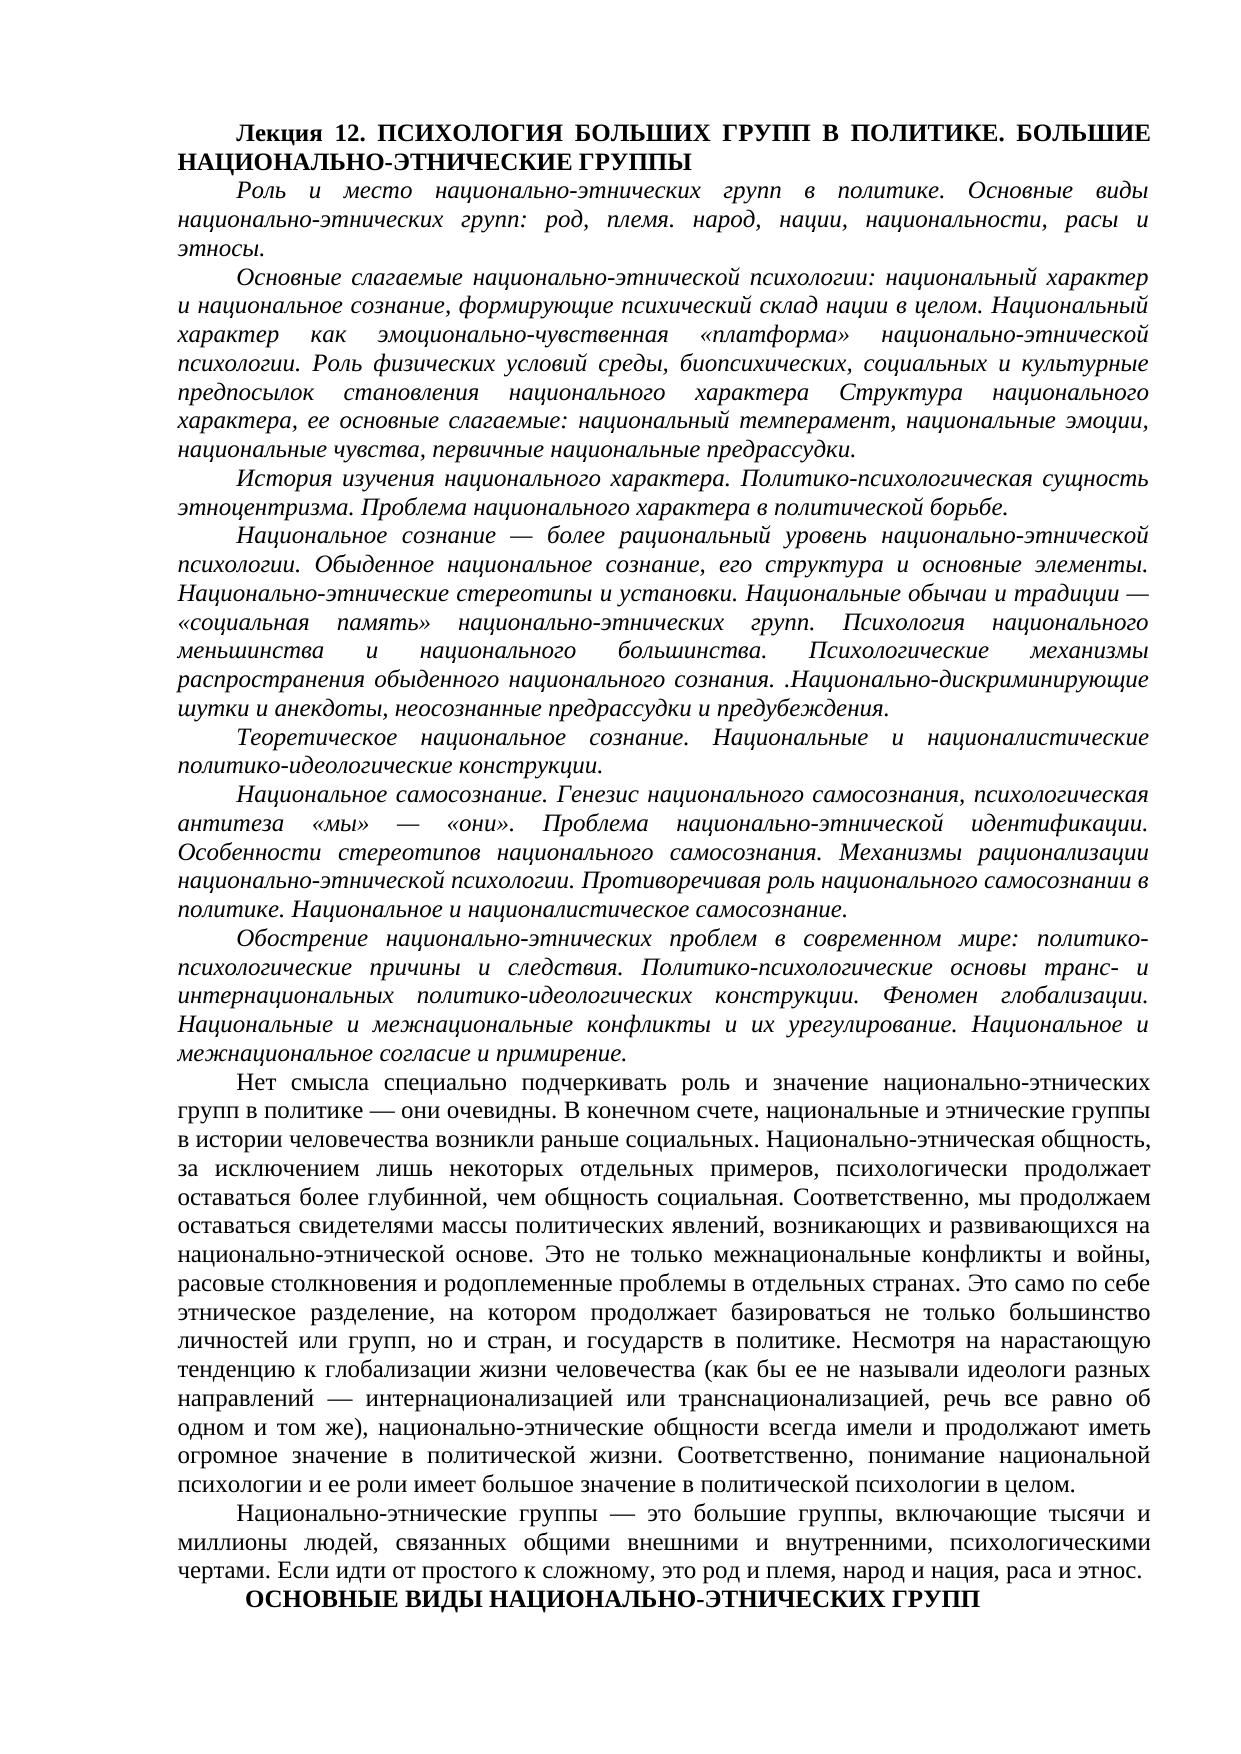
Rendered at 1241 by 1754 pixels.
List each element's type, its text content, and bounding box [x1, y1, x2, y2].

text Обострение национально-этнических проблем в современном мире: политико-психологические причины и следствия. Политико-психологические основы транс- и интернациональных политико-идеологических конструкции. Феномен глобализации. Национальные и межнациональные конфликты и их урегулирование. Национальное и межнациональное согласие и примирение. [177, 923, 1152, 1067]
text История изучения национального характера. Политико-психологическая сущность этноцентризма. Проблема национального характера в политической борьбе. [177, 463, 1152, 521]
text Теоретическое национальное сознание. Национальные и националистические политико-идеологические конструкции. [177, 722, 1152, 779]
text Национальное самосознание. Генезис национального самосознания, психологическая антитеза «мы» — «они». Проблема национально-этнической идентификации. Особенности стереотипов национального самосознания. Механизмы рационализации национально-этнической психологии. Противоречивая роль национального самосознании в политике. Национальное и националистическое самосознание. [177, 779, 1152, 923]
text Национальное сознание — более рациональный уровень национально-этнической психологии. Обыденное национальное сознание, его структура и основные элементы. Национально-этнические стереотипы и установки. Национальные обычаи и традиции — «социальная память» национально-этнических групп. Психология национального меньшинства и национального большинства. Психологические механизмы распространения обыденного национального сознания. .Национально-дискриминирующие шутки и анекдоты, неосознанные предрассудки и предубеждения. [177, 521, 1152, 722]
text ОСНОВНЫЕ ВИДЫ НАЦИОНАЛЬНО-ЭТНИЧЕСКИХ ГРУПП [177, 1584, 1152, 1613]
text Лекция 12. ПСИХОЛОГИЯ БОЛЬШИХ ГРУПП В ПОЛИТИКЕ. БОЛЬШИЕ НАЦИОНАЛЬНО-ЭТНИЧЕСКИЕ ГРУППЫ [177, 118, 1152, 176]
text Основные слагаемые национально-этнической психологии: национальный характер и национальное сознание, формирующие психический склад нации в целом. Национальный характер как эмоционально-чувственная «платформа» национально-этнической психологии. Роль физических условий среды, биопсихических, социальных и культурные предпосылок становления национального характера Структура национального характера, ее основные слагаемые: национальный темперамент, национальные эмоции, национальные чувства, первичные национальные предрассудки. [177, 262, 1152, 463]
text Роль и место национально-этнических групп в политике. Основные виды национально-этнических групп: род, племя. народ, нации, национальности, расы и этносы. [177, 176, 1152, 262]
text Нет смысла специально подчеркивать роль и значение национально-этнических групп в политике — они очевидны. В конечном счете, национальные и этнические группы в истории человечества возникли раньше социальных. Национально-этническая общность, за исключением лишь некоторых отдельных примеров, психологически продолжает оставаться более глубинной, чем общность социальная. Соответственно, мы продолжаем оставаться свидетелями массы политических явлений, возникающих и развивающихся на национально-этнической основе. Это не только межнациональные конфликты и войны, расовые столкновения и родоплеменные проблемы в отдельных странах. Это само по себе этническое разделение, на котором продолжает базироваться не только большинство личностей или групп, но и стран, и государств в политике. Несмотря на нарастающую тенденцию к глобализации жизни человечества (как бы ее не называли идеологи разных направлений — интернационализацией или транснационализацией, речь все равно об одном и том же), национально-этнические общности всегда имели и продолжают иметь огромное значение в политической жизни. Соответственно, понимание национальной психологии и ее роли имеет большое значение в политической психологии в целом. [177, 1067, 1152, 1498]
text Национально-этнические группы — это большие группы, включающие тысячи и миллионы людей, связанных общими внешними и внутренними, психологическими чертами. Если идти от простого к сложному, это род и племя, народ и нация, раса и этнос. [177, 1498, 1152, 1584]
